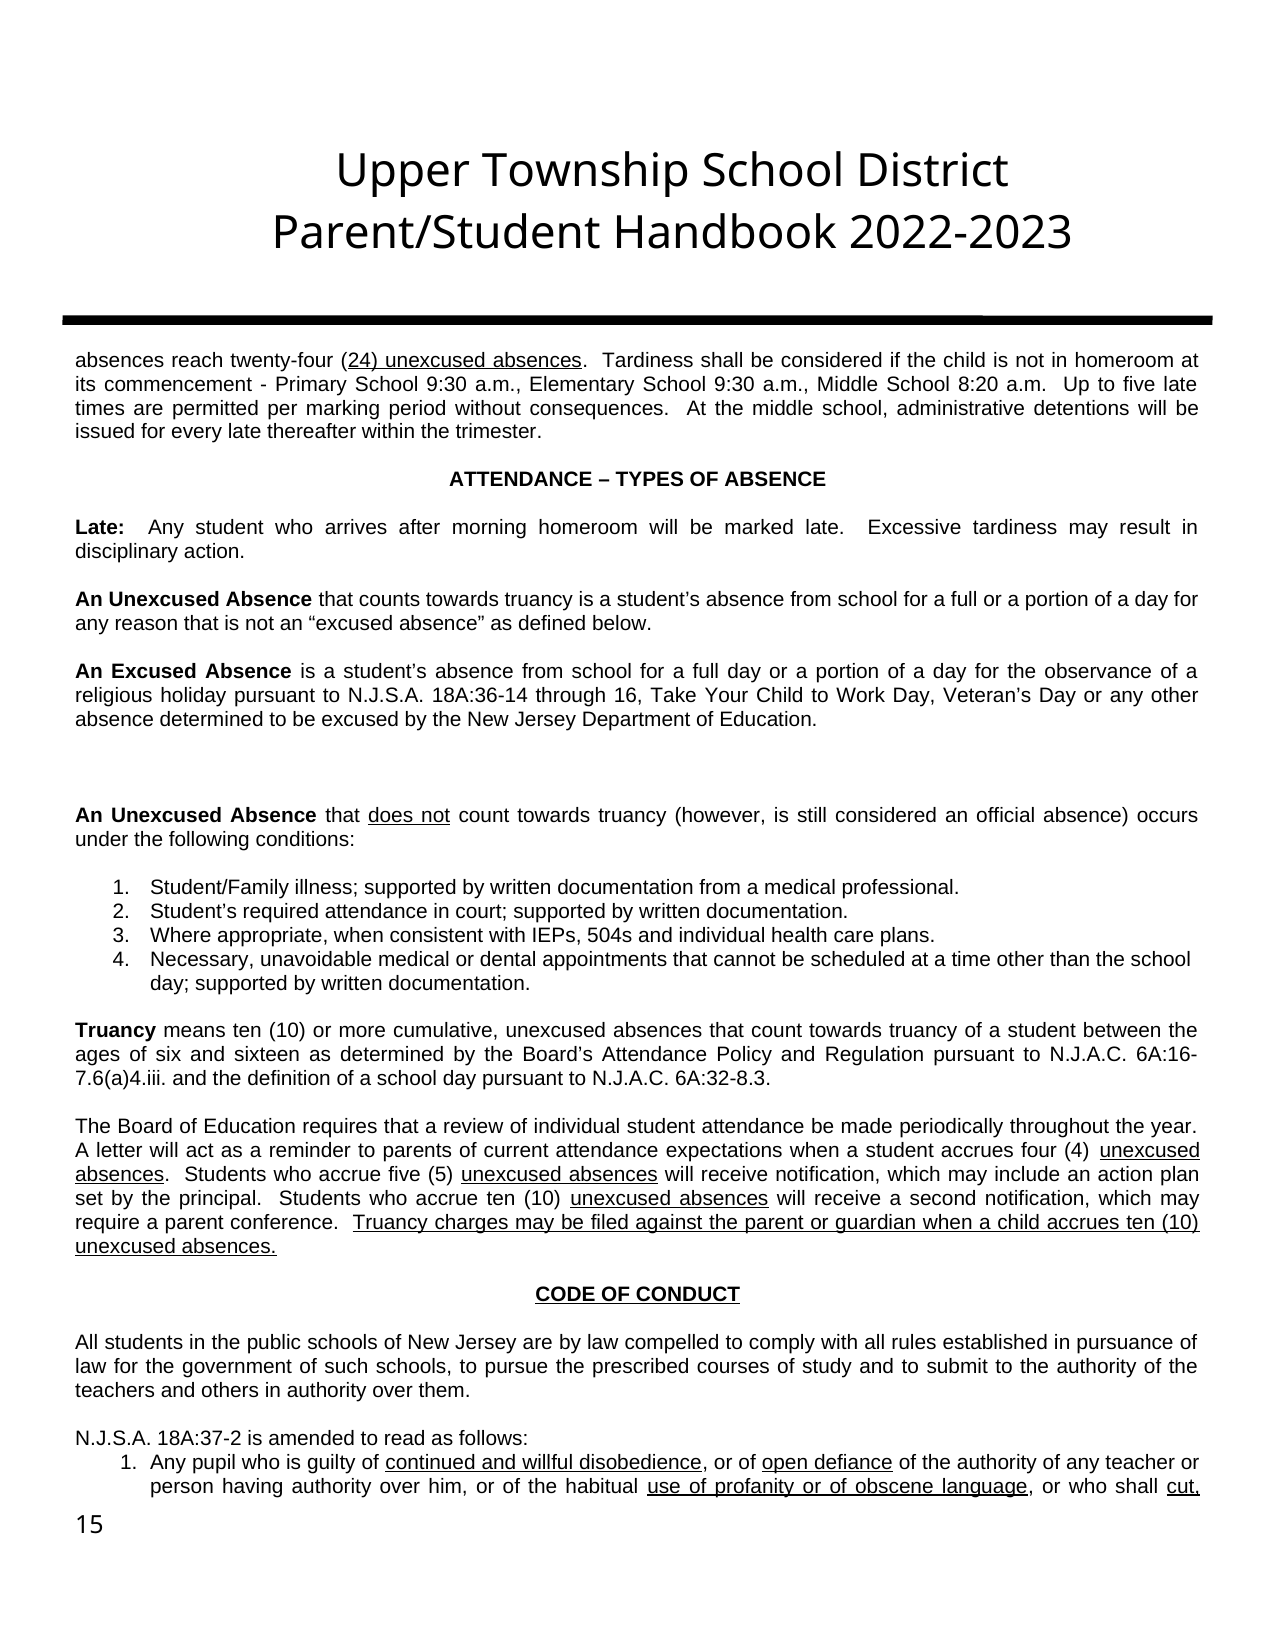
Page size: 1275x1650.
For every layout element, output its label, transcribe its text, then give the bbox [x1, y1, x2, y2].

text An Unexcused Absence that does not count towards truancy (however, is still considered an official absence) occurs under the following conditions: [75, 803, 1200, 851]
text CODE OF CONDUCT [75, 1282, 1200, 1306]
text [75, 347, 1200, 443]
text All students in the public schools of New Jersey are by law compelled to comply with all rules established in pursuance of law for the government of such schools, to pursue the prescribed courses of study and to submit to the authority of the teachers and others in authority over them. [75, 1330, 1200, 1402]
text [75, 1449, 1200, 1497]
text An Unexcused Absence that counts towards truancy is a student’s absence from school for a full or a portion of a day for any reason that is not an “excused absence” as defined below. [75, 587, 1200, 635]
text N.J.S.A. 18A:37-2 is amended to read as follows: [75, 1426, 1200, 1449]
list Student/Family illness; supported by written documentation from a medical professional. [112, 874, 1200, 898]
text Truancy means ten (10) or more cumulative, unexcused absences that count towards truancy of a student between the ages of six and sixteen as determined by the Board’s Attendance Policy and Regulation pursuant to N.J.A.C. 6A:16-7.6(a)4.iii. and the definition of a school day pursuant to N.J.A.C. 6A:32-8.3. [75, 1018, 1200, 1090]
text ATTENDANCE – TYPES OF ABSENCE [75, 467, 1200, 491]
text An Excused Absence is a student’s absence from school for a full day or a portion of a day for the observance of a religious holiday pursuant to N.J.S.A. 18A:36-14 through 16, Take Your Child to Work Day, Veteran’s Day or any other absence determined to be excused by the New Jersey Department of Education. [75, 659, 1200, 731]
list Necessary, unavoidable medical or dental appointments that cannot be scheduled at a time other than the school day; supported by written documentation. [112, 946, 1200, 994]
list Where appropriate, when consistent with IEPs, 504s and individual health care plans. [112, 922, 1200, 946]
list Student’s required attendance in court; supported by written documentation. [112, 898, 1200, 922]
text Late: Any student who arrives after morning homeroom will be marked late. Excessive tardiness may result in disciplinary action. [75, 515, 1200, 563]
text The Board of Education requires that a review of individual student attendance be made periodically throughout the year. A letter will act as a reminder to parents of current attendance expectations when a student accrues four (4) unexcused absences. Students who accrue five (5) unexcused absences will receive notification, which may include an action plan set by the principal. Students who accrue ten (10) unexcused absences will receive a second notification, which may require a parent conference. Truancy charges may be filed against the parent or guardian when a child accrues ten (10) unexcused absences. [75, 1114, 1200, 1258]
